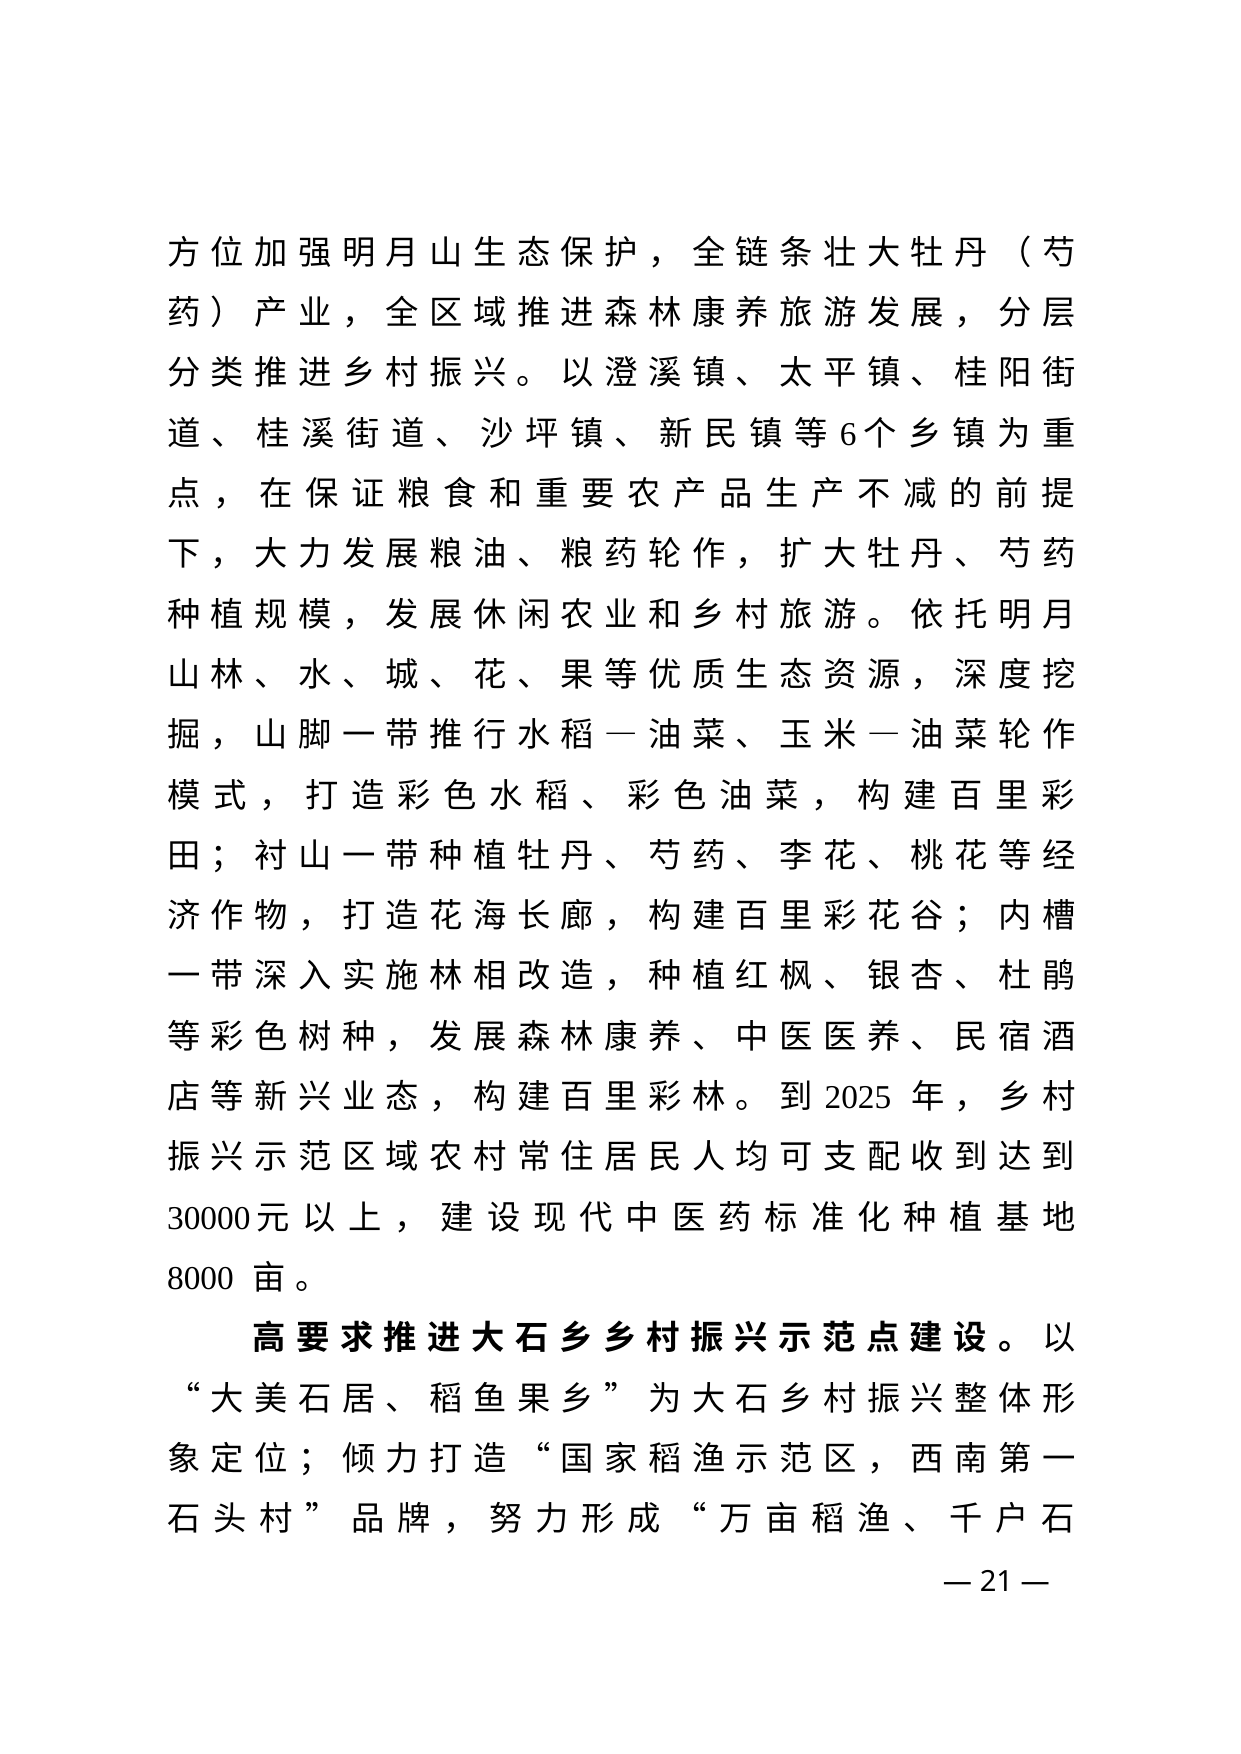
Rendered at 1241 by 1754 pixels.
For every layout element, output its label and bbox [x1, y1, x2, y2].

text [167, 219, 1085, 1305]
text [167, 1305, 1085, 1546]
